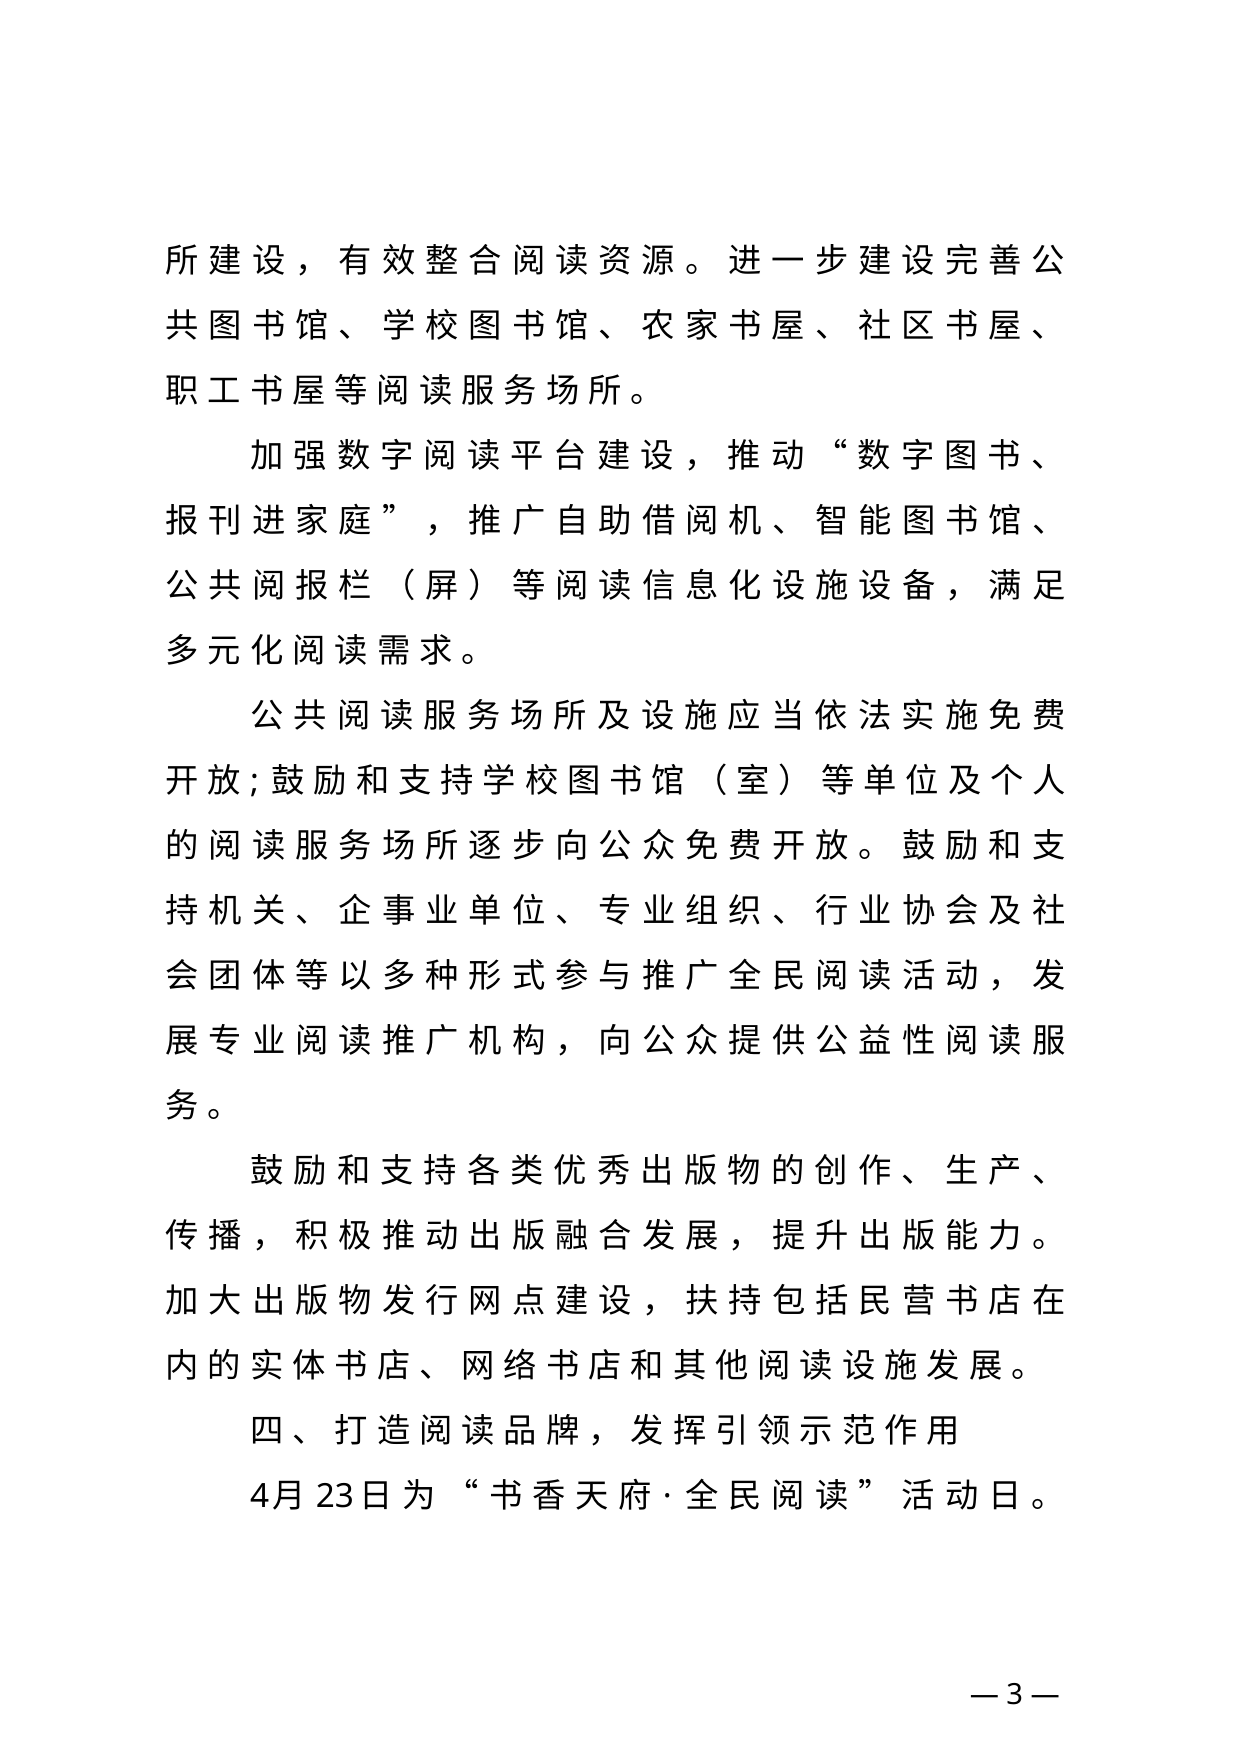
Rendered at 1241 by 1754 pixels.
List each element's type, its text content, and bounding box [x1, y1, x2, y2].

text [165, 1461, 1075, 1526]
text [165, 226, 1075, 421]
text 鼓励和支持各类优秀出版物的创作、生产、传播，积极推动出版融合发展，提升出版能力。加大出版物发行网点建设，扶持包括民营书店在内的实体书店、网络书店和其他阅读设施发展。 [165, 1136, 1075, 1396]
text 四、打造阅读品牌，发挥引领示范作用 [165, 1396, 1075, 1461]
text 加强数字阅读平台建设，推动“数字图书、报刊进家庭”，推广自助借阅机、智能图书馆、公共阅报栏（屏）等阅读信息化设施设备，满足多元化阅读需求。 [165, 421, 1075, 681]
text 公共阅读服务场所及设施应当依法实施免费开放;鼓励和支持学校图书馆（室）等单位及个人的阅读服务场所逐步向公众免费开放。鼓励和支持机关、企事业单位、专业组织、行业协会及社会团体等以多种形式参与推广全民阅读活动，发展专业阅读推广机构，向公众提供公益性阅读服务。 [165, 681, 1075, 1136]
